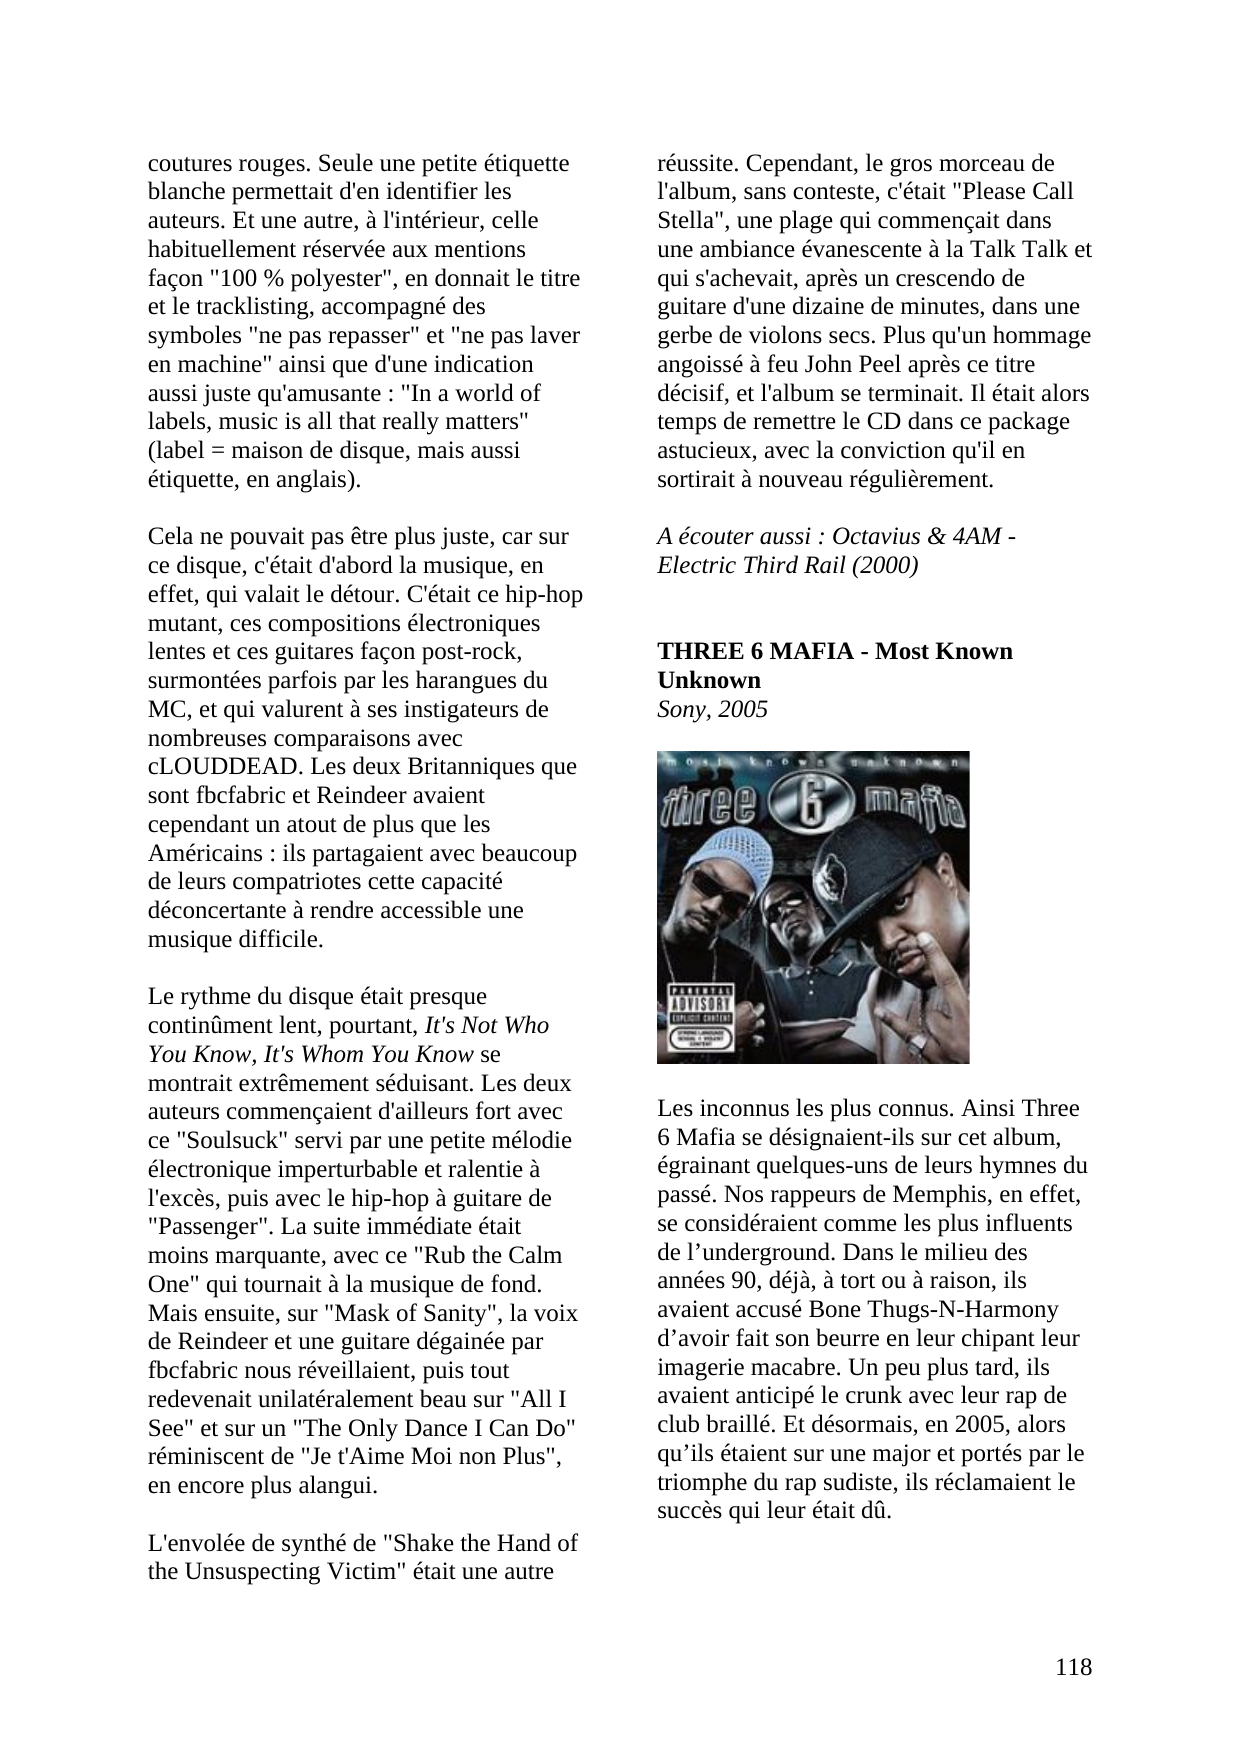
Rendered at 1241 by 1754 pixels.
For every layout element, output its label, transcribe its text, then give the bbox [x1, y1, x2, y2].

text Sony, 2005 [657, 694, 1093, 723]
text Les inconnus les plus connus. Ainsi Three 6 Mafia se désignaient-ils sur cet album, égrainant quelques-uns de leurs hymnes du passé. Nos rappeurs de Memphis, en effet, se considéraient comme les plus influents de l’underground. Dans le milieu des années 90, déjà, à tort ou à raison, ils avaient accusé Bone Thugs-N-Harmony d’avoir fait son beurre en leur chipant leur imagerie macabre. Un peu plus tard, ils avaient anticipé le crunk avec leur rap de club braillé. Et désormais, en 2005, alors qu’ils étaient sur une major et portés par le triomphe du rap sudiste, ils réclamaient le succès qui leur était dû. [657, 1093, 1093, 1524]
subtitle THREE 6 MAFIA - Most Known Unknown [657, 636, 1093, 694]
picture [657, 751, 970, 1064]
text L'envolée de synthé de "Shake the Hand of the Unsuspecting Victim" était une autre réussite. Cependant, le gros morceau de l'album, sans conteste, c'était "Please Call Stella", une plage qui commençait dans une ambiance évanescente à la Talk Talk et qui s'achevait, après un crescendo de guitare d'une dizaine de minutes, dans une gerbe de violons secs. Plus qu'un hommage angoissé à feu John Peel après ce titre décisif, et l'album se terminait. Il était alors temps de remettre le CD dans ce package astucieux, avec la conviction qu'il en sortirait à nouveau régulièrement. [657, 148, 1093, 493]
text Le rythme du disque était presque continûment lent, pourtant, It's Not Who You Know, It's Whom You Know se montrait extrêmement séduisant. Les deux auteurs commençaient d'ailleurs fort avec ce "Soulsuck" servi par une petite mélodie électronique imperturbable et ralentie à l'excès, puis avec le hip-hop à guitare de "Passenger". La suite immédiate était moins marquante, avec ce "Rub the Calm One" qui tournait à la musique de fond. Mais ensuite, sur "Mask of Sanity", la voix de Reindeer et une guitare dégainée par fbcfabric nous réveillaient, puis tout redevenait unilatéralement beau sur "All I See" et sur un "The Only Dance I Can Do" réminiscent de "Je t'Aime Moi non Plus", en encore plus alangui. [148, 981, 583, 1499]
text Cela ne pouvait pas être plus juste, car sur ce disque, c'était d'abord la musique, en effet, qui valait le détour. C'était ce hip-hop mutant, ces compositions électroniques lentes et ces guitares façon post-rock, surmontées parfois par les harangues du MC, et qui valurent à ses instigateurs de nombreuses comparaisons avec cLOUDDEAD. Les deux Britanniques que sont fbcfabric et Reindeer avaient cependant un atout de plus que les Américains : ils partagaient avec beaucoup de leurs compatriotes cette capacité déconcertante à rendre accessible une musique difficile. [148, 521, 583, 953]
text A écouter aussi : Octavius & 4AM - Electric Third Rail (2000) [657, 521, 1093, 579]
